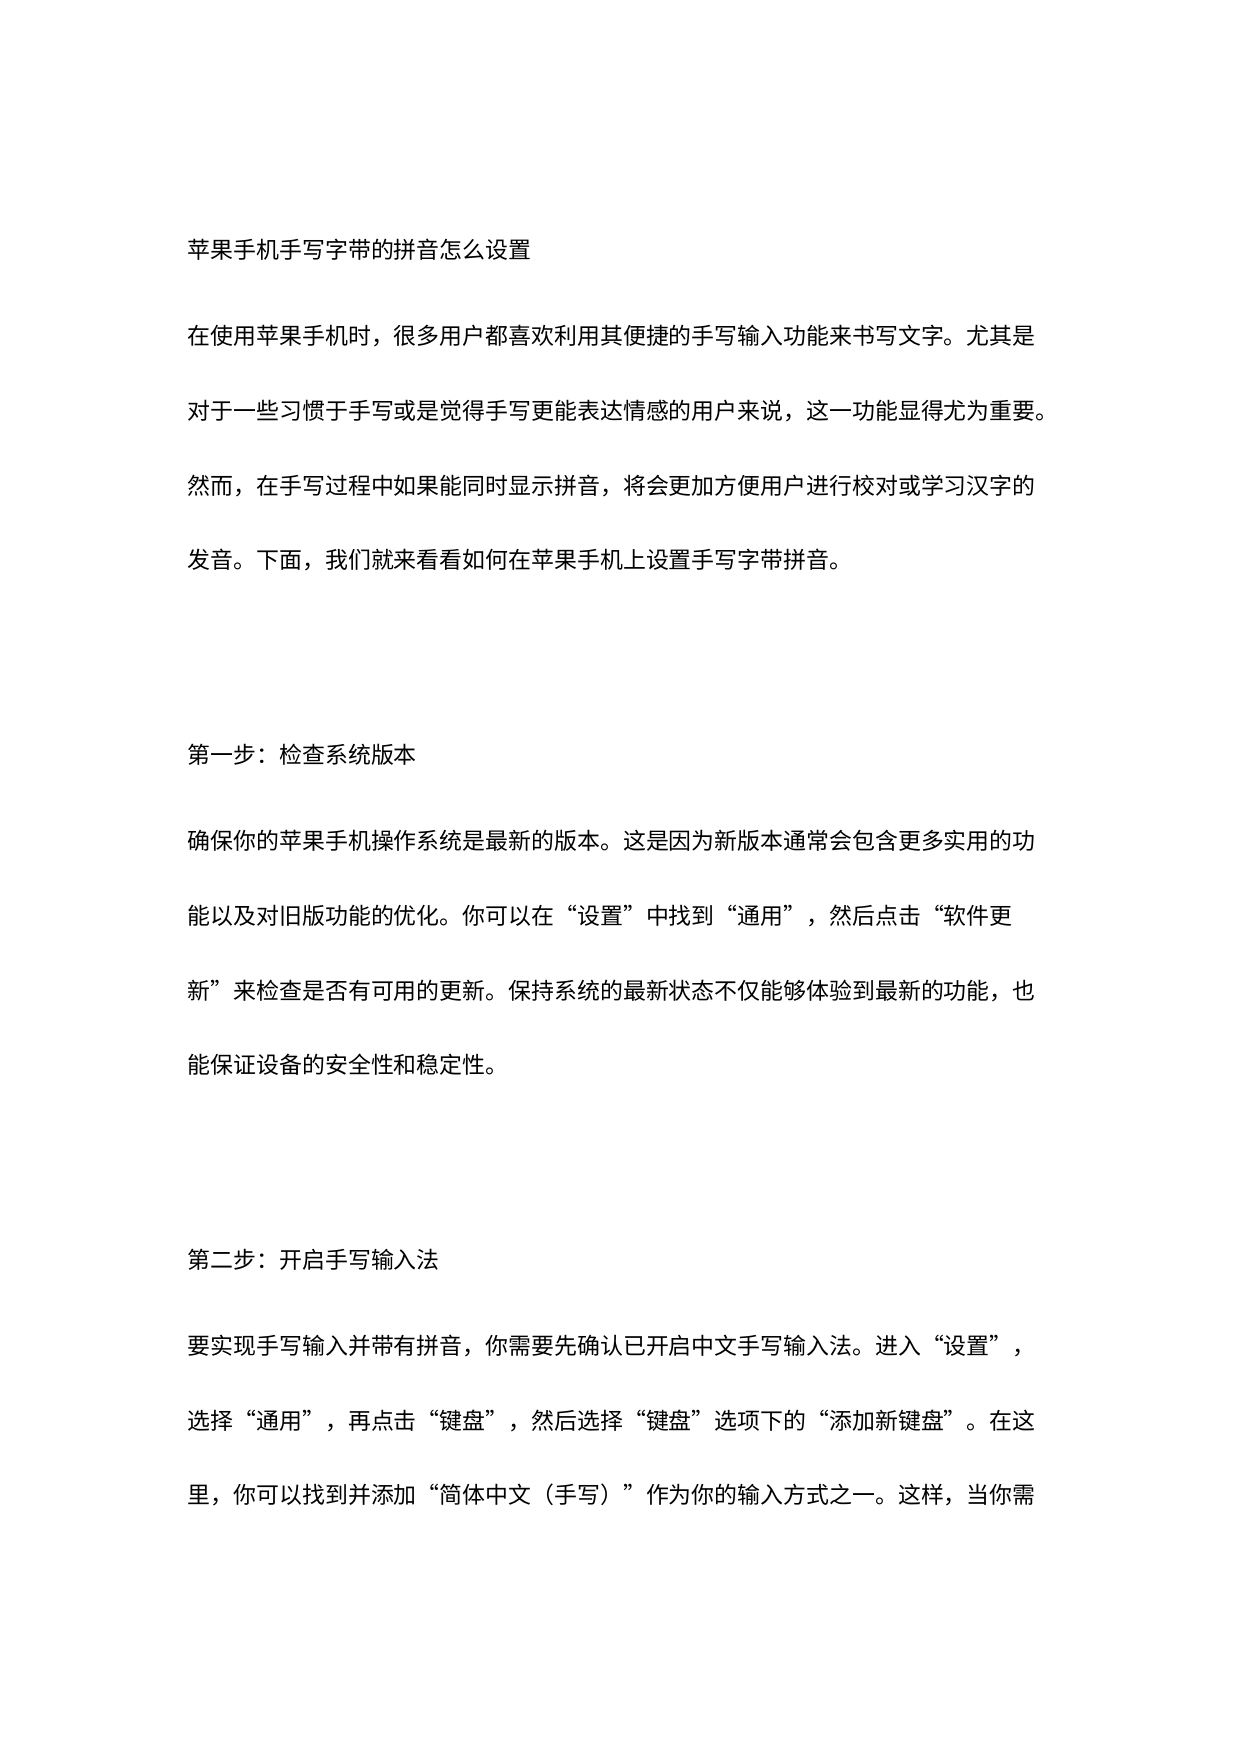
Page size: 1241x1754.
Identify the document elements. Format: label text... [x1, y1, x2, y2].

text 苹果手机手写字带的拼音怎么设置 [187, 216, 1053, 281]
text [187, 1312, 1053, 1527]
text 第一步：检查系统版本 [187, 721, 1053, 786]
text 在使用苹果手机时，很多用户都喜欢利用其便捷的手写输入功能来书写文字。尤其是对于一些习惯于手写或是觉得手写更能表达情感的用户来说，这一功能显得尤为重要。然而，在手写过程中如果能同时显示拼音，将会更加方便用户进行校对或学习汉字的发音。下面，我们就来看看如何在苹果手机上设置手写字带拼音。 [187, 302, 1053, 591]
text 第二步：开启手写输入法 [187, 1226, 1053, 1291]
text 确保你的苹果手机操作系统是最新的版本。这是因为新版本通常会包含更多实用的功能以及对旧版功能的优化。你可以在“设置”中找到“通用”，然后点击“软件更新”来检查是否有可用的更新。保持系统的最新状态不仅能够体验到最新的功能，也能保证设备的安全性和稳定性。 [187, 807, 1053, 1096]
